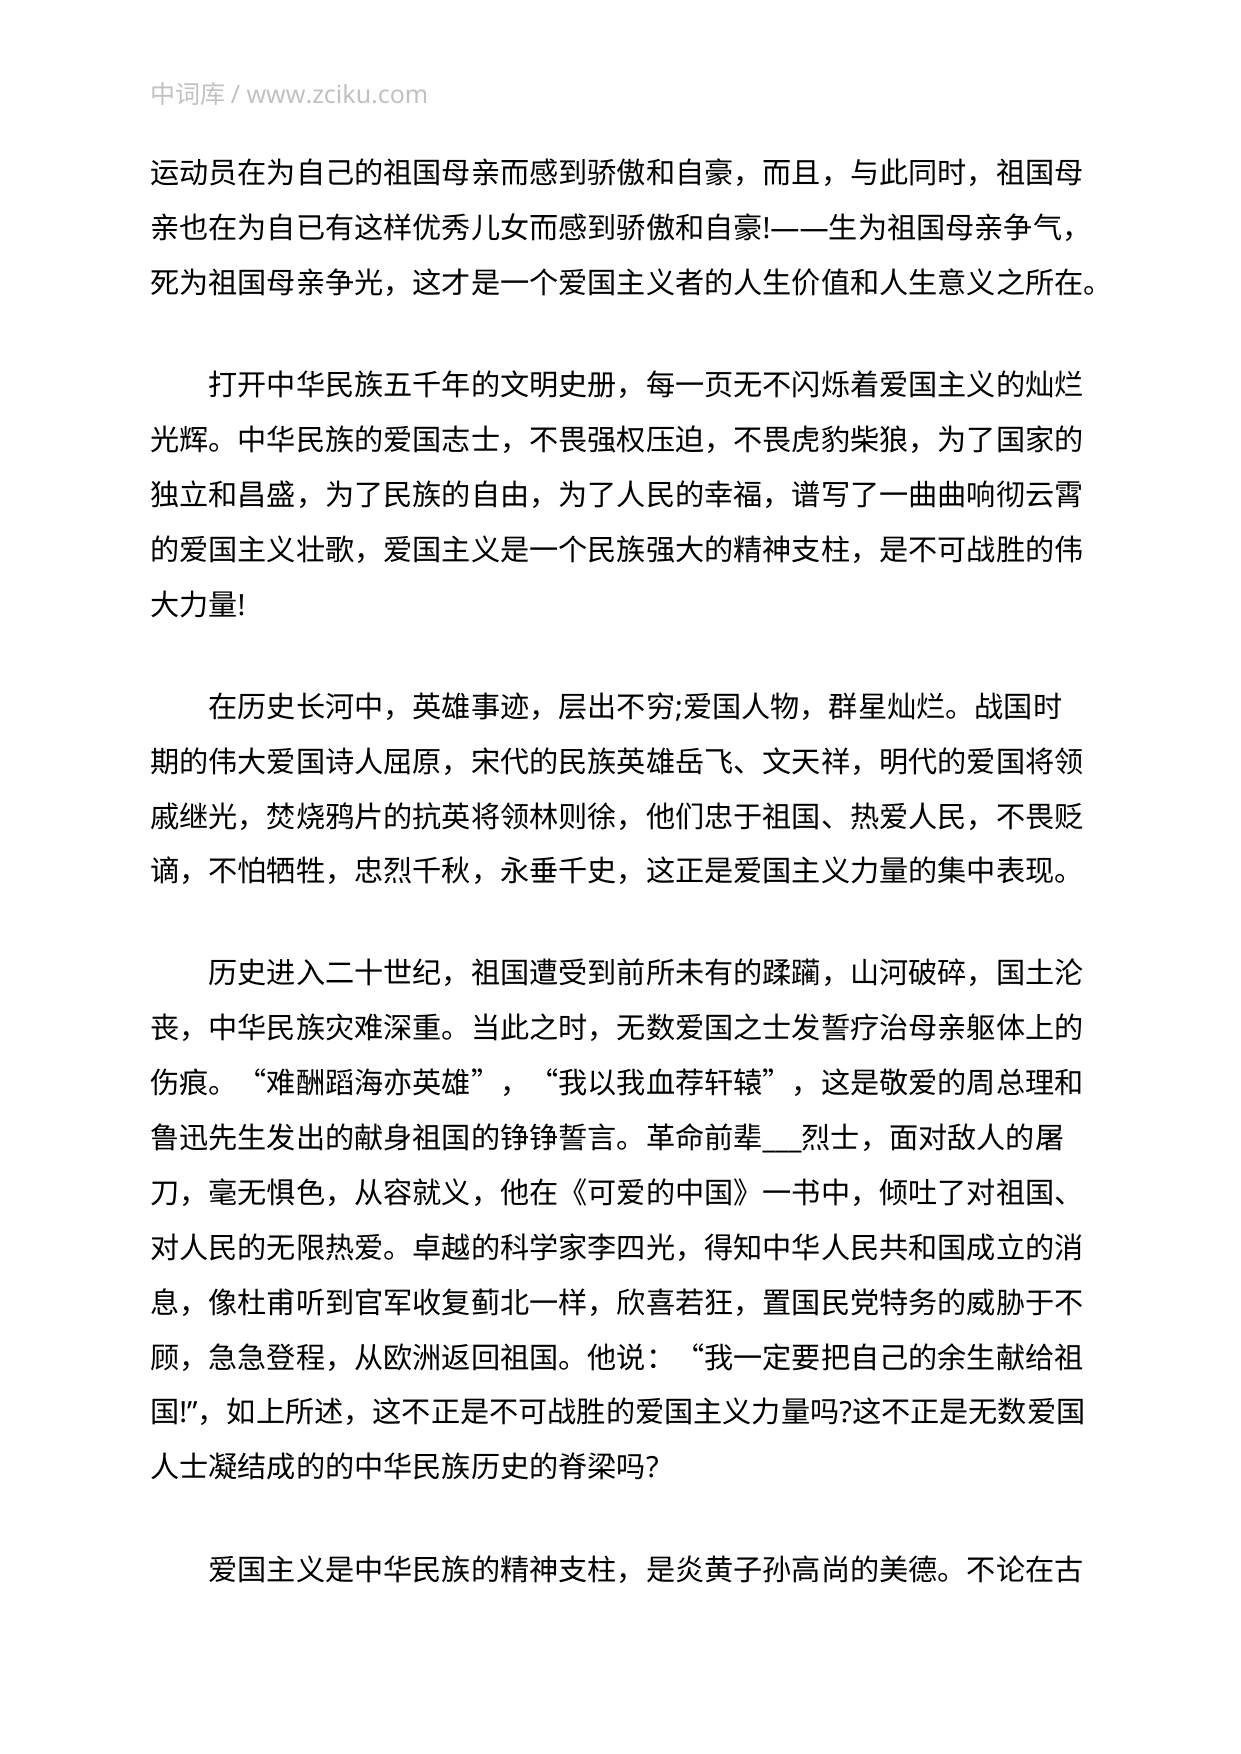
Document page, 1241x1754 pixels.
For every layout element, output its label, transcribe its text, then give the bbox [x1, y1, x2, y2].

text 打开中华民族五千年的文明史册，每一页无不闪烁着爱国主义的灿烂光辉。中华民族的爱国志士，不畏强权压迫，不畏虎豹柴狼，为了国家的独立和昌盛，为了民族的自由，为了人民的幸福，谱写了一曲曲响彻云霄的爱国主义壮歌，爱国主义是一个民族强大的精神支柱，是不可战胜的伟大力量! [150, 362, 1090, 624]
text 在历史长河中，英雄事迹，层出不穷;爱国人物，群星灿烂。战国时期的伟大爱国诗人屈原，宋代的民族英雄岳飞、文天祥，明代的爱国将领戚继光，焚烧鸦片的抗英将领林则徐，他们忠于祖国、热爱人民，不畏贬谪，不怕牺牲，忠烈千秋，永垂千史，这正是爱国主义力量的集中表现。 [150, 683, 1090, 890]
text 历史进入二十世纪，祖国遭受到前所未有的蹂躏，山河破碎，国土沦丧，中华民族灾难深重。当此之时，无数爱国之士发誓疗治母亲躯体上的伤痕。“难酬蹈海亦英雄”，“我以我血荐轩辕”，这是敬爱的周总理和鲁迅先生发出的献身祖国的铮铮誓言。革命前辈___烈士，面对敌人的屠刀，毫无惧色，从容就义，他在《可爱的中国》一书中，倾吐了对祖国、对人民的无限热爱。卓越的科学家李四光，得知中华人民共和国成立的消息，像杜甫听到官军收复蓟北一样，欣喜若狂，置国民党特务的威胁于不顾，急急登程，从欧洲返回祖国。他说：“我一定要把自己的余生献给祖国!”，如上所述，这不正是不可战胜的爱国主义力量吗?这不正是无数爱国人士凝结成的的中华民族历史的脊梁吗? [150, 950, 1090, 1486]
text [150, 1546, 1090, 1588]
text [150, 150, 1090, 302]
